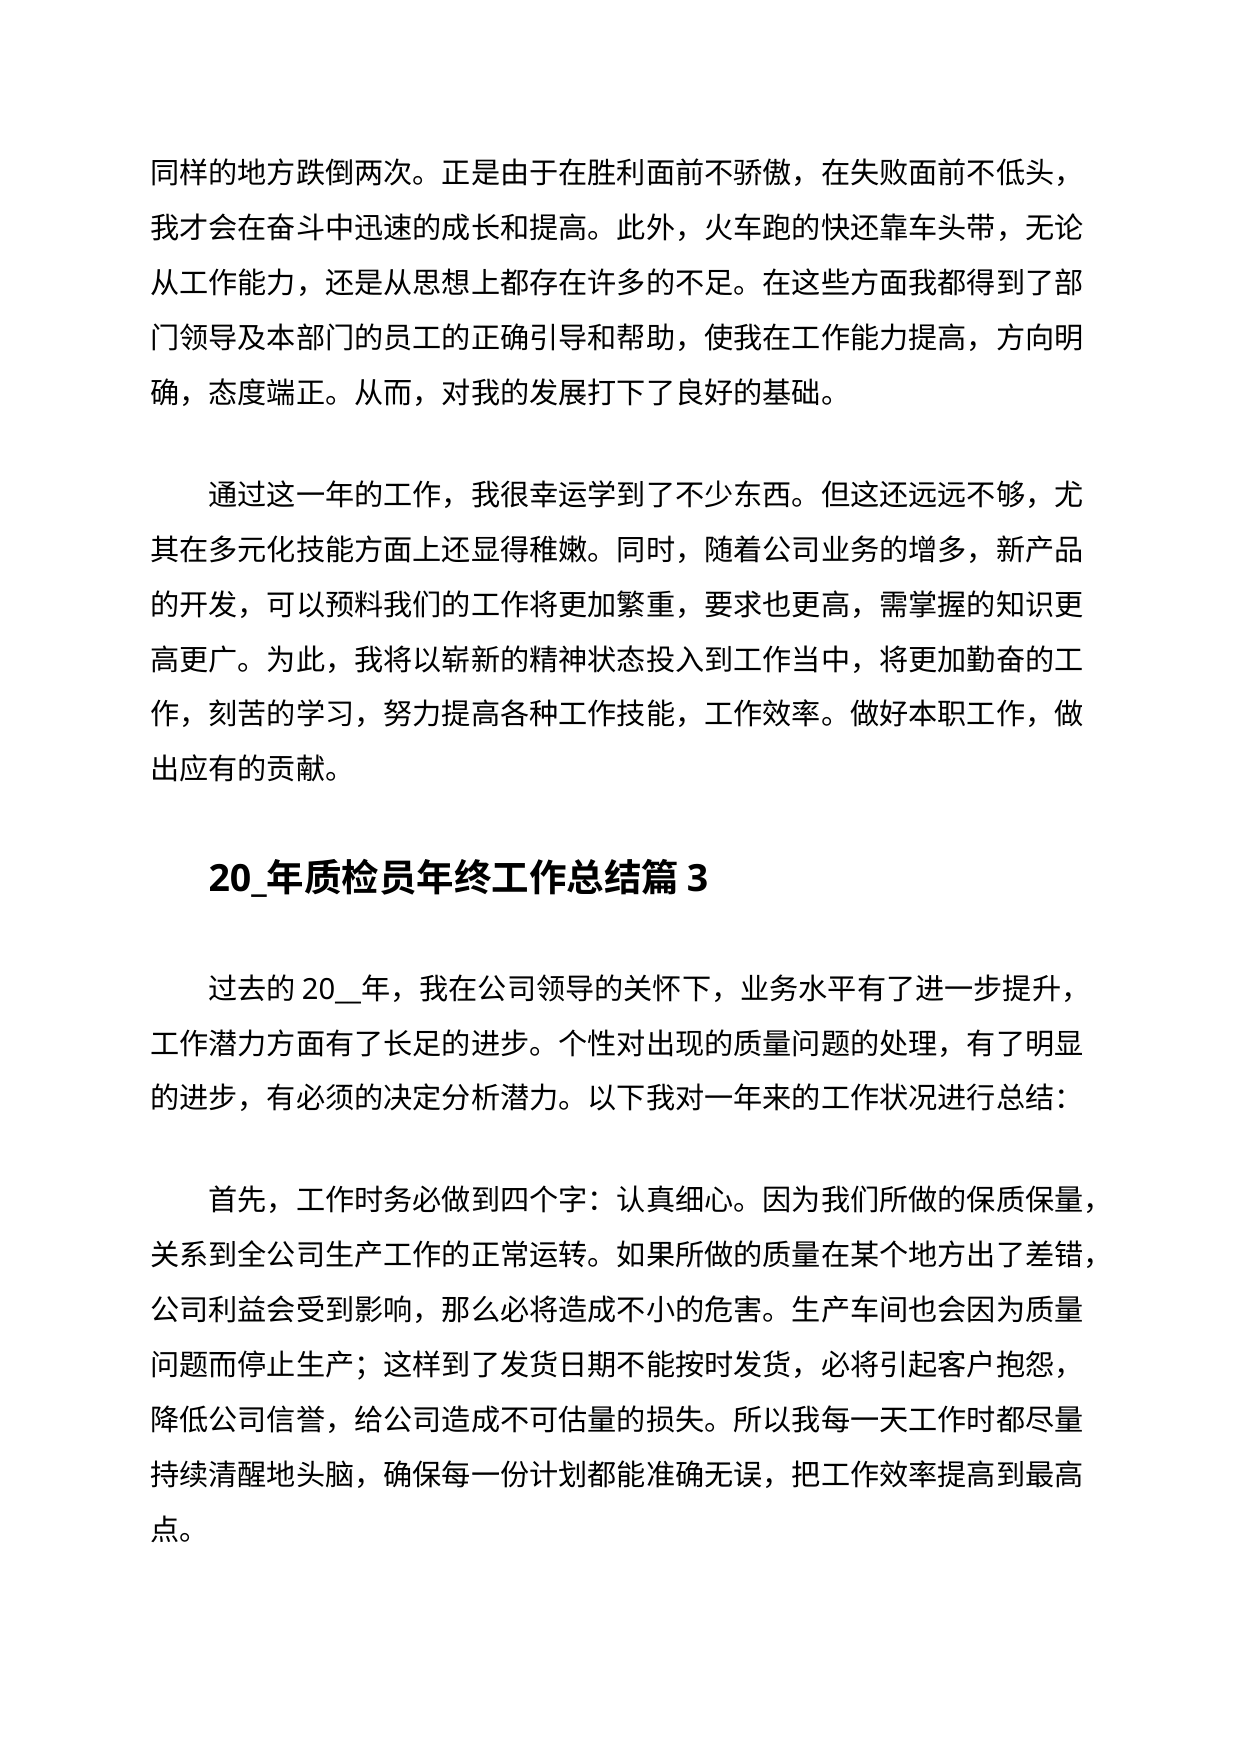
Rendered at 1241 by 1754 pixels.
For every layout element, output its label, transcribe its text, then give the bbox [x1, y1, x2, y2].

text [150, 150, 1090, 412]
text 首先，工作时务必做到四个字：认真细心。因为我们所做的保质保量，关系到全公司生产工作的正常运转。如果所做的质量在某个地方出了差错，公司利益会受到影响，那么必将造成不小的危害。生产车间也会因为质量问题而停止生产；这样到了发货日期不能按时发货，必将引起客户抱怨，降低公司信誉，给公司造成不可估量的损失。所以我每一天工作时都尽量持续清醒地头脑，确保每一份计划都能准确无误，把工作效率提高到最高点。 [150, 1177, 1090, 1548]
text 20_年质检员年终工作总结篇3 [150, 848, 1090, 902]
text 过去的20__年，我在公司领导的关怀下，业务水平有了进一步提升，工作潜力方面有了长足的进步。个性对出现的质量问题的处理，有了明显的进步，有必须的决定分析潜力。以下我对一年来的工作状况进行总结： [150, 965, 1090, 1117]
text 通过这一年的工作，我很幸运学到了不少东西。但这还远远不够，尤其在多元化技能方面上还显得稚嫩。同时，随着公司业务的增多，新产品的开发，可以预料我们的工作将更加繁重，要求也更高，需掌握的知识更高更广。为此，我将以崭新的精神状态投入到工作当中，将更加勤奋的工作，刻苦的学习，努力提高各种工作技能，工作效率。做好本职工作，做出应有的贡献。 [150, 471, 1090, 788]
